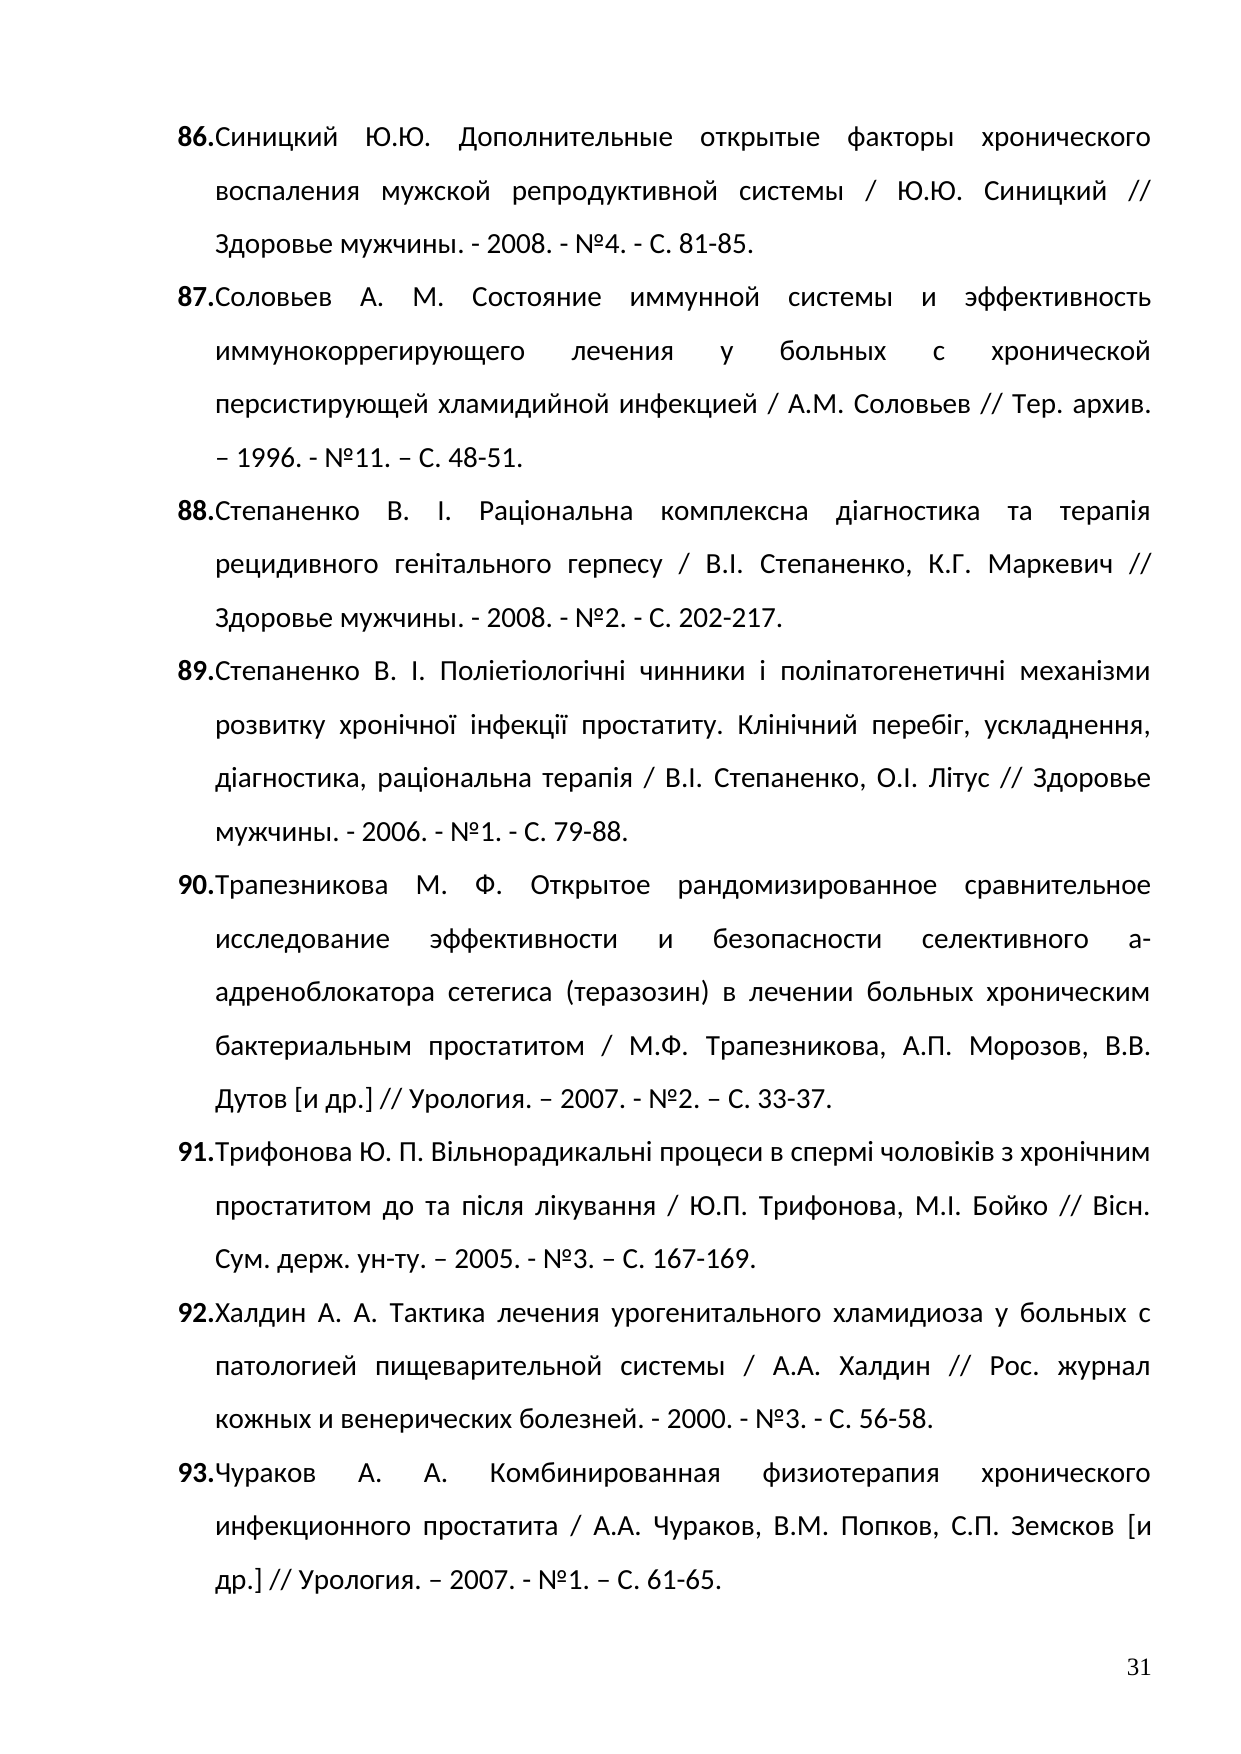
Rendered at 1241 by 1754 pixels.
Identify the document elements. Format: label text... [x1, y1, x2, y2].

list Степаненко В. І. Раціональна комплексна діагностика та терапія рецидивного генітального герпесу / В.І. Степаненко, К.Г. Маркевич // Здоровье мужчины. - 2008. - №2. - С. 202-217. [177, 492, 1152, 635]
list Соловьев А. М. Состояние иммунной системы и эффективность иммунокоррегирующего лечения у больных с хронической персистирующей хламидийной инфекцией / А.М. Соловьев // Тер. архив. – 1996. - №11. – С. 48-51. [177, 278, 1152, 474]
list Трапезникова М. Ф. Открытое рандомизированное сравнительное исследование эффективности и безопасности селективного а-адреноблокатора сетегиса (теразозин) в лечении больных хроническим бактериальным простатитом / М.Ф. Трапезникова, А.П. Морозов, В.В. Дутов [и др.] // Урология. – 2007. - №2. – С. 33-37. [177, 866, 1152, 1116]
list Халдин А. А. Тактика лечения урогенитального хламидиоза у больных с патологией пищеварительной системы / А.А. Халдин // Рос. журнал кожных и венерических болезней. - 2000. - №3. - С. 56-58. [177, 1294, 1152, 1436]
list Синицкий Ю.Ю. Дополнительные открытые факторы хронического воспаления мужской репродуктивной системы / Ю.Ю. Синицкий // Здоровье мужчины. - 2008. - №4. - С. 81-85. [177, 118, 1152, 261]
list Степаненко В. І. Поліетіологічні чинники і поліпатогенетичні механізми розвитку хронічної інфекції простатиту. Клінічний перебіг, ускладнення, діагностика, раціональна терапія / В.І. Степаненко, О.І. Літус // Здоровье мужчины. - 2006. - №1. - С. 79-88. [177, 652, 1152, 848]
list Трифонова Ю. П. Вільнорадикальні процеси в спермі чоловіків з хронічним простатитом до та після лікування / Ю.П. Трифонова, М.І. Бойко // Вісн. Сум. держ. ун-ту. – 2005. - №3. – С. 167-169. [177, 1133, 1152, 1276]
list Чураков А. А. Комбинированная физиотерапия хронического инфекционного простатита / А.А. Чураков, В.М. Попков, С.П. Земсков [и др.] // Урология. – 2007. - №1. – С. 61-65. [177, 1454, 1152, 1597]
